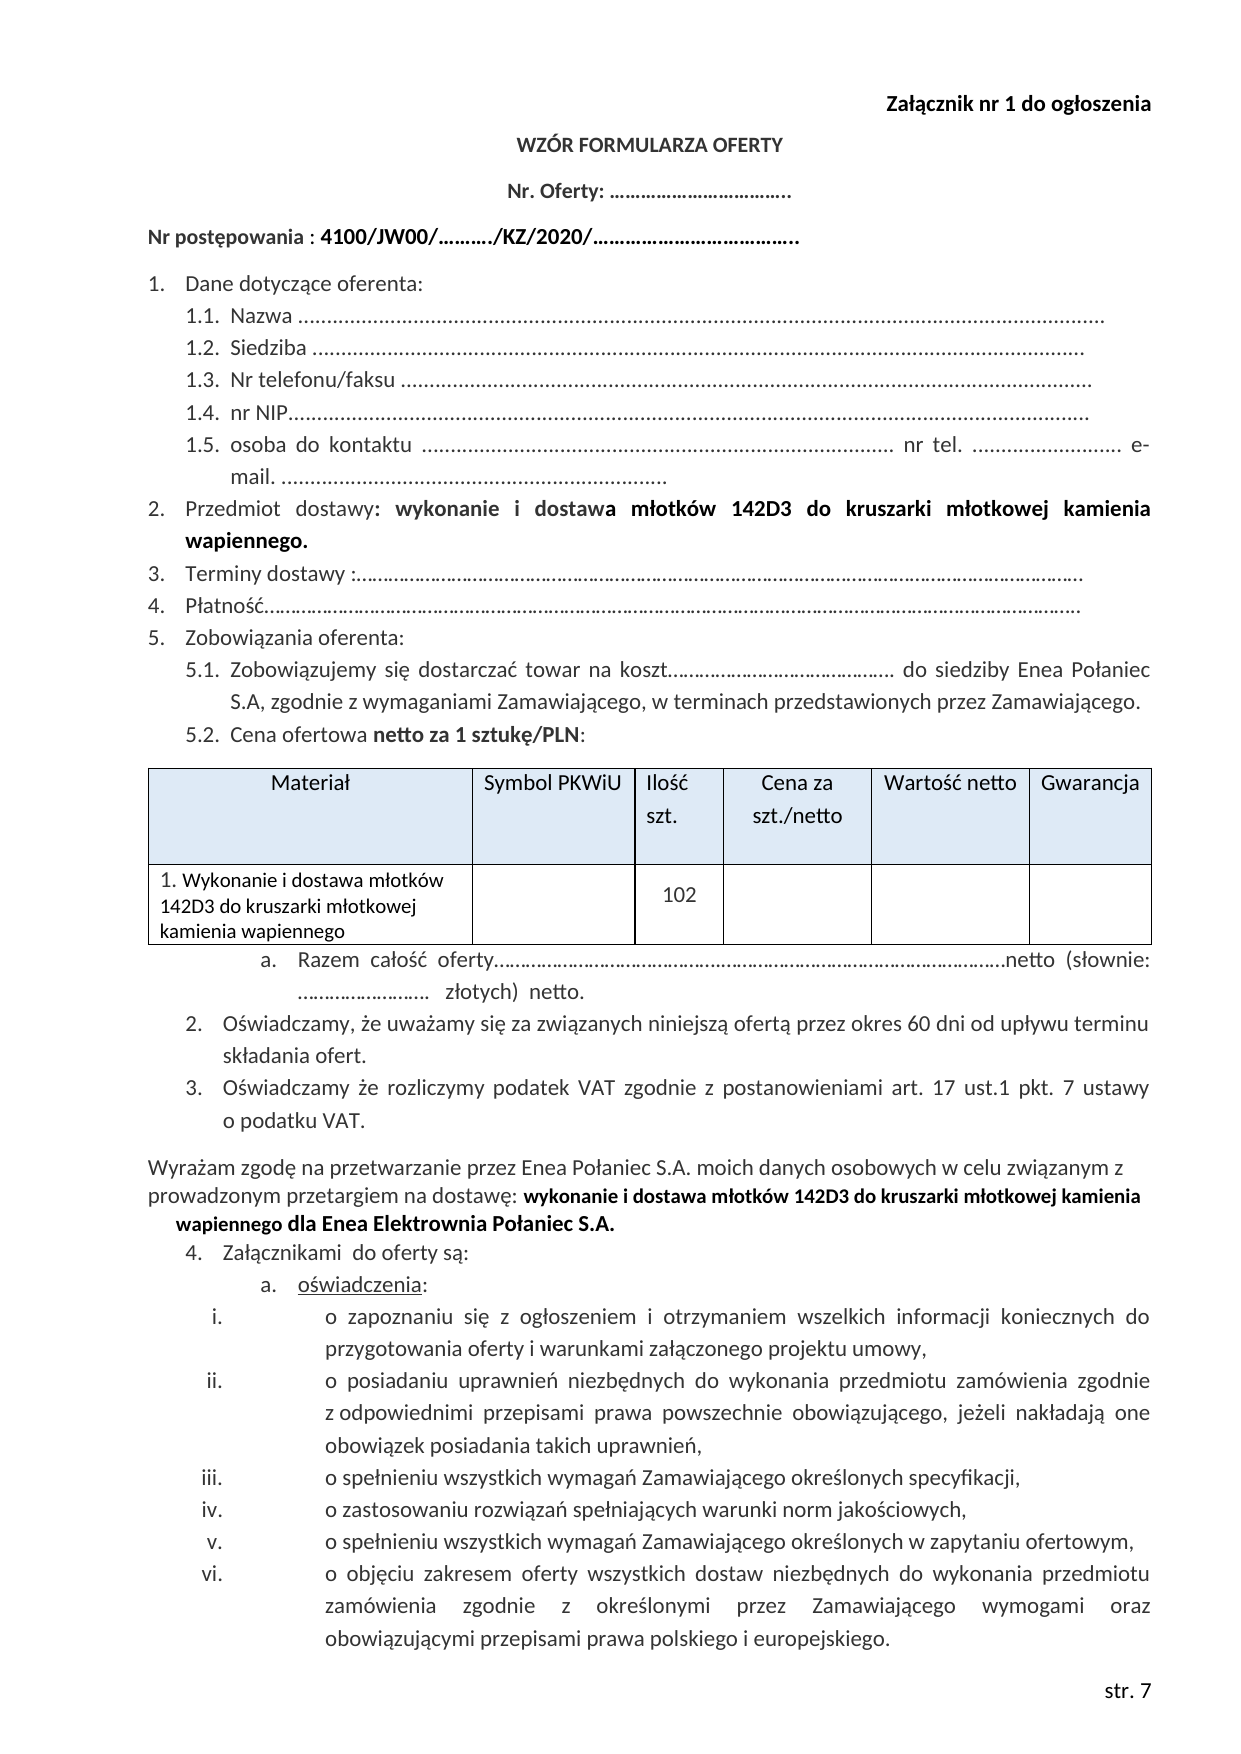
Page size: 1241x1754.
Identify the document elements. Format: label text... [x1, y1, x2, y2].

list oświadczenia: [260, 1270, 1152, 1298]
table_cell 102 [636, 865, 723, 944]
list Terminy dostawy :………………………………………………………………………………………………………………………… [148, 559, 1152, 587]
list o posiadaniu uprawnień niezbędnych do wykonania przedmiotu zamówienia zgodnie z odpowiednimi przepisami prawa powszechnie obowiązującego, jeżeli nakładają one obowiązek posiadania takich uprawnień, [223, 1366, 1152, 1459]
list o objęciu zakresem oferty wszystkich dostaw niezbędnych do wykonania przedmiotu zamówienia zgodnie z określonymi przez Zamawiającego wymogami oraz obowiązującymi przepisami prawa polskiego i europejskiego. [223, 1559, 1152, 1652]
list Cena ofertowa netto za 1 sztukę/PLN: [185, 720, 1152, 748]
text wapiennego dla Enea Elektrownia Połaniec S.A. [148, 1209, 1152, 1238]
list Oświadczamy że rozliczymy podatek VAT zgodnie z postanowieniami art. 17 ust.1 pkt. 7 ustawy o podatku VAT. [185, 1073, 1152, 1134]
list o zastosowaniu rozwiązań spełniających warunki norm jakościowych, [223, 1495, 1152, 1523]
table_cell [872, 865, 1029, 944]
table_header Cena za szt./netto [724, 769, 871, 864]
text Nr. Oferty: …………………………….. [148, 177, 1152, 203]
list nr NIP........................................................................................................................................... [185, 398, 1152, 426]
list Zobowiązujemy się dostarczać towar na koszt……………………………………. do siedziby Enea Połaniec S.A, zgodnie z wymaganiami Zamawiającego, w terminach przedstawionych przez Zamawiającego. [185, 655, 1152, 716]
table_header Wartość netto [872, 769, 1029, 864]
list Oświadczamy, że uważamy się za związanych niniejszą ofertą przez okres 60 dni od upływu terminu składania ofert. [185, 1009, 1152, 1069]
list Dane dotyczące oferenta: [148, 269, 1152, 297]
text WZÓR FORMULARZA OFERTY [148, 131, 1152, 158]
list Razem całość oferty…………………………………….………………………………………………netto (słownie: ……………………. złotych) netto. [260, 945, 1152, 1005]
table_cell [1030, 865, 1151, 944]
table_header Gwarancja [1030, 769, 1151, 864]
table_cell [473, 865, 634, 944]
list Przedmiot dostawy: wykonanie i dostawa młotków 142D3 do kruszarki młotkowej kamienia wapiennego. [148, 494, 1152, 554]
table_header Ilość szt. [636, 769, 723, 864]
list o spełnieniu wszystkich wymagań Zamawiającego określonych w zapytaniu ofertowym, [223, 1527, 1152, 1555]
table_cell 1. Wykonanie i dostawa młotków 142D3 do kruszarki młotkowej kamienia wapiennego [149, 865, 472, 944]
text Załącznik nr 1 do ogłoszenia [148, 89, 1152, 117]
list o zapoznaniu się z ogłoszeniem i otrzymaniem wszelkich informacji koniecznych do przygotowania oferty i warunkami załączonego projektu umowy, [223, 1302, 1152, 1362]
list Zobowiązania oferenta: [148, 623, 1152, 651]
list osoba do kontaktu .................................................................................. nr tel. .......................... e-mail. ................................................................... [185, 430, 1152, 490]
text Wyrażam zgodę na przetwarzanie przez Enea Połaniec S.A. moich danych osobowych w celu związanym z prowadzonym przetargiem na dostawę: wykonanie i dostawa młotków 142D3 do kruszarki młotkowej kamienia [148, 1153, 1152, 1209]
list Nr telefonu/faksu ........................................................................................................................ [185, 366, 1152, 394]
list Załącznikami do oferty są: [185, 1238, 1152, 1266]
list o spełnieniu wszystkich wymagań Zamawiającego określonych specyfikacji, [223, 1463, 1152, 1491]
list Płatność……………………………………………………………………………………………………………………………………….. [148, 591, 1152, 619]
table_header Materiał [149, 769, 472, 864]
table_cell [724, 865, 871, 944]
table_header Symbol PKWiU [473, 769, 634, 864]
list Siedziba ...................................................................................................................................... [185, 333, 1152, 361]
text Nr postępowania : 4100/JW00/………./KZ/2020/……………………………….. [148, 222, 1152, 250]
list Nazwa ............................................................................................................................................ [185, 301, 1152, 329]
